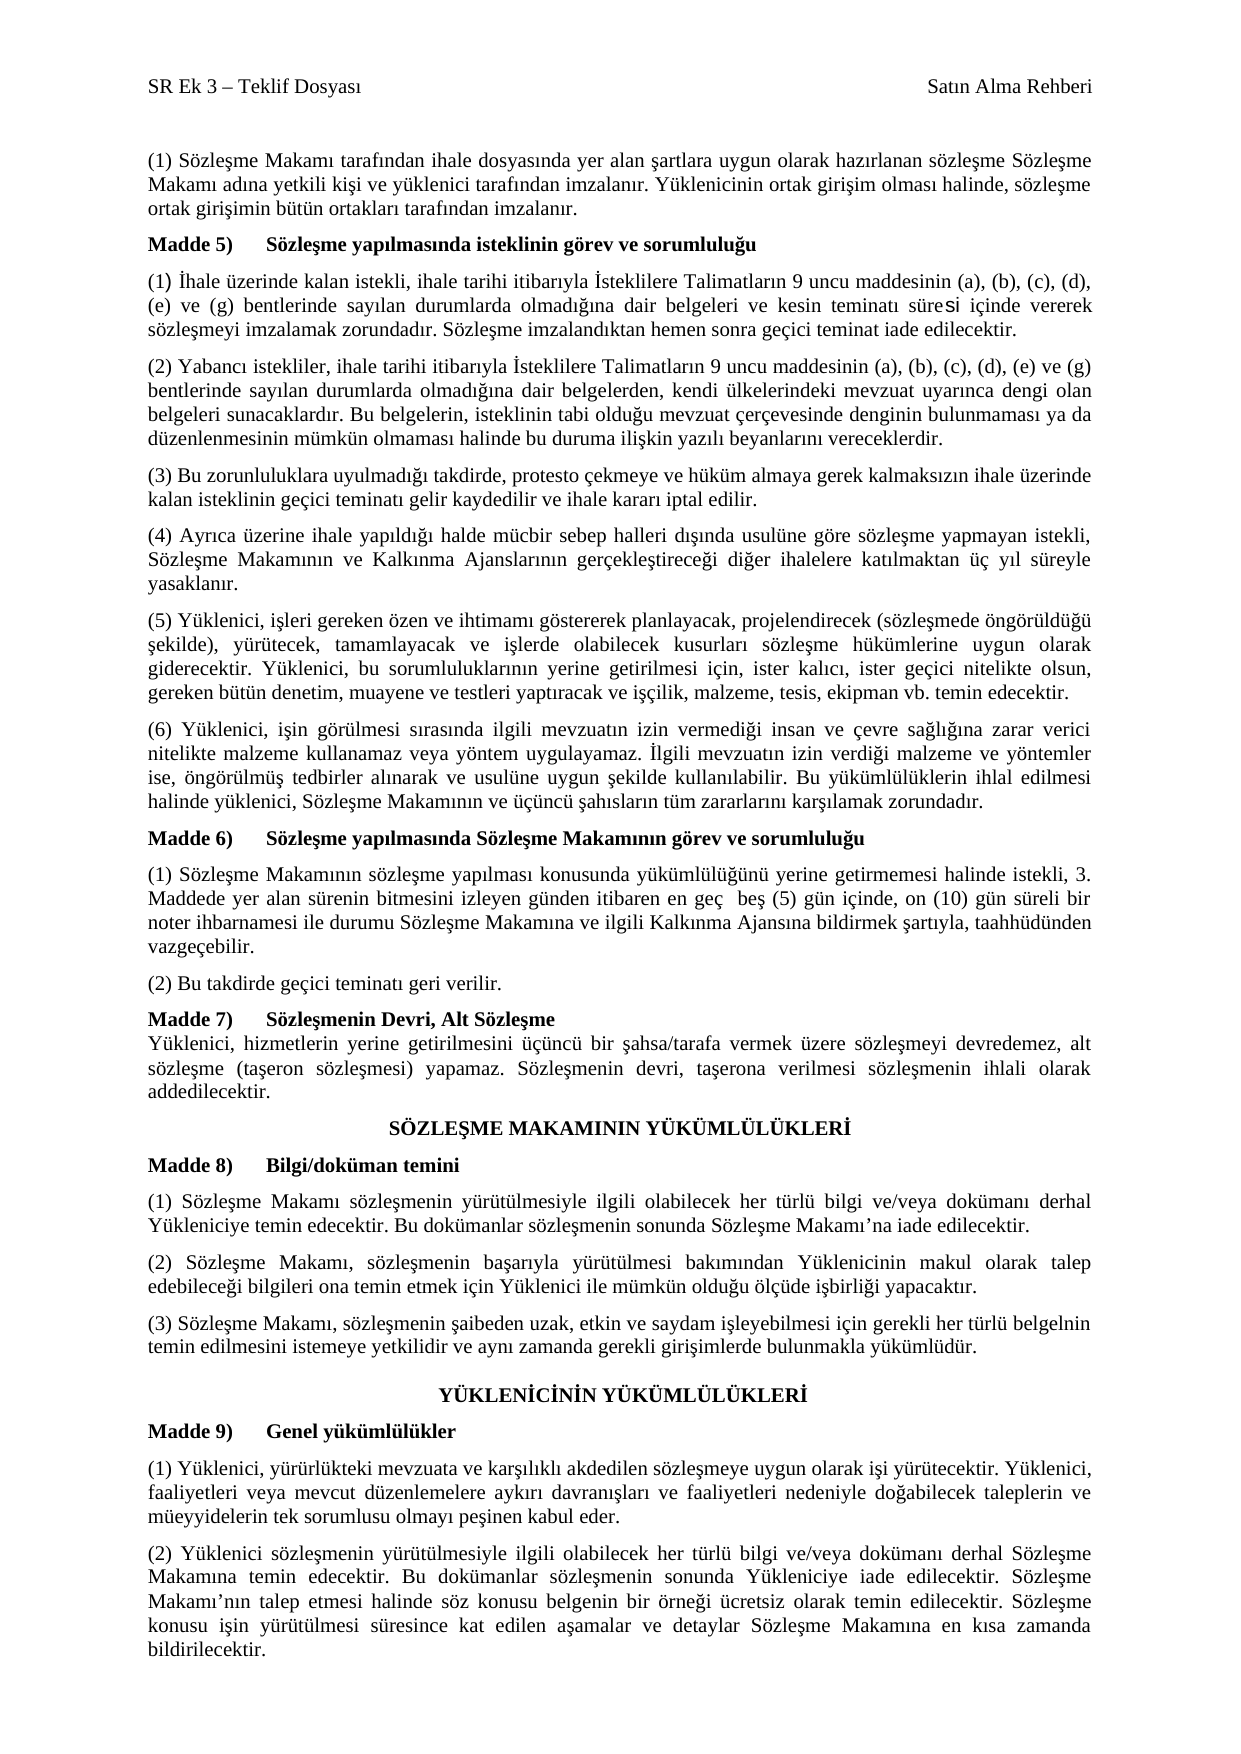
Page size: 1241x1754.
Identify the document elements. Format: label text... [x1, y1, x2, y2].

text SÖZLEŞME MAKAMININ YÜKÜMLÜLÜKLERİ [148, 1116, 1093, 1140]
text (3) Sözleşme Makamı, sözleşmenin şaibeden uzak, etkin ve saydam işleyebilmesi için gerekli her türlü belgelnin temin edilmesini istemeye yetkilidir ve aynı zamanda gerekli girişimlerde bulunmakla yükümlüdür. [148, 1310, 1093, 1358]
text (1) İhale üzerinde kalan istekli, ihale tarihi itibarıyla İsteklilere Talimatların 9 uncu maddesinin (a), (b), (c), (d), (e) ve (g) bentlerinde sayılan durumlarda olmadığına dair belgeleri ve kesin teminatı süresi içinde vererek sözleşmeyi imzalamak zorundadır. Sözleşme imzalandıktan hemen sonra geçici teminat iade edilecektir. [148, 269, 1093, 341]
list Genel yükümlülükler [148, 1419, 1093, 1443]
text (2) Yüklenici sözleşmenin yürütülmesiyle ilgili olabilecek her türlü bilgi ve/veya dokümanı derhal Sözleşme Makamına temin edecektir. Bu dokümanlar sözleşmenin sonunda Yükleniciye iade edilecektir. Sözleşme Makamı’nın talep etmesi halinde söz konusu belgenin bir örneği ücretsiz olarak temin edilecektir. Sözleşme konusu işin yürütülmesi süresince kat edilen aşamalar ve detaylar Sözleşme Makamına en kısa zamanda bildirilecektir. [148, 1540, 1093, 1661]
text (4) Ayrıca üzerine ihale yapıldığı halde mücbir sebep halleri dışında usulüne göre sözleşme yapmayan istekli, Sözleşme Makamının ve Kalkınma Ajanslarının gerçekleştireceği diğer ihalelere katılmaktan üç yıl süreyle yasaklanır. [148, 523, 1093, 595]
list Sözleşme yapılmasında Sözleşme Makamının görev ve sorumluluğu [148, 825, 1093, 849]
text (1) Yüklenici, yürürlükteki mevzuata ve karşılıklı akdedilen sözleşmeye uygun olarak işi yürütecektir. Yüklenici, faaliyetleri veya mevcut düzenlemelere aykırı davranışları ve faaliyetleri nedeniyle doğabilecek taleplerin ve müeyyidelerin tek sorumlusu olmayı peşinen kabul eder. [148, 1456, 1093, 1528]
text (5) Yüklenici, işleri gereken özen ve ihtimamı göstererek planlayacak, projelendirecek (sözleşmede öngörüldüğü şekilde), yürütecek, tamamlayacak ve işlerde olabilecek kusurları sözleşme hükümlerine uygun olarak giderecektir. Yüklenici, bu sorumluluklarının yerine getirilmesi için, ister kalıcı, ister geçici nitelikte olsun, gereken bütün denetim, muayene ve testleri yaptıracak ve işçilik, malzeme, tesis, ekipman vb. temin edecektir. [148, 608, 1093, 704]
text YÜKLENİCİNİN YÜKÜMLÜLÜKLERİ [153, 1383, 1093, 1407]
text (2) Sözleşme Makamı, sözleşmenin başarıyla yürütülmesi bakımından Yüklenicinin makul olarak talep edebileceği bilgileri ona temin etmek için Yüklenici ile mümkün olduğu ölçüde işbirliği yapacaktır. [148, 1250, 1093, 1298]
text Yüklenici, hizmetlerin yerine getirilmesini üçüncü bir şahsa/tarafa vermek üzere sözleşmeyi devredemez, alt sözleşme (taşeron sözleşmesi) yapamaz. Sözleşmenin devri, taşerona verilmesi sözleşmenin ihlali olarak addedilecektir. [148, 1031, 1093, 1103]
text (2) Yabancı istekliler, ihale tarihi itibarıyla İsteklilere Talimatların 9 uncu maddesinin (a), (b), (c), (d), (e) ve (g) bentlerinde sayılan durumlarda olmadığına dair belgelerden, kendi ülkelerindeki mevzuat uyarınca dengi olan belgeleri sunacaklardır. Bu belgelerin, isteklinin tabi olduğu mevzuat çerçevesinde denginin bulunmaması ya da düzenlenmesinin mümkün olmaması halinde bu duruma ilişkin yazılı beyanlarını vereceklerdir. [148, 354, 1093, 450]
list Bilgi/doküman temini [148, 1153, 1093, 1177]
text (2) Bu takdirde geçici teminatı geri verilir. [148, 971, 1093, 995]
list Sözleşmenin Devri, Alt Sözleşme [148, 1007, 1093, 1031]
text (3) Bu zorunluluklara uyulmadığı takdirde, protesto çekmeye ve hüküm almaya gerek kalmaksızın ihale üzerinde kalan isteklinin geçici teminatı gelir kaydedilir ve ihale kararı iptal edilir. [148, 463, 1093, 511]
text (1) Sözleşme Makamı sözleşmenin yürütülmesiyle ilgili olabilecek her türlü bilgi ve/veya dokümanı derhal Yükleniciye temin edecektir. Bu dokümanlar sözleşmenin sonunda Sözleşme Makamı’na iade edilecektir. [148, 1189, 1093, 1237]
text (1) Sözleşme Makamının sözleşme yapılması konusunda yükümlülüğünü yerine getirmemesi halinde istekli, 3. Maddede yer alan sürenin bitmesini izleyen günden itibaren en geç beş (5) gün içinde, on (10) gün süreli bir noter ihbarnamesi ile durumu Sözleşme Makamına ve ilgili Kalkınma Ajansına bildirmek şartıyla, taahhüdünden vazgeçebilir. [148, 862, 1093, 958]
list Sözleşme yapılmasında isteklinin görev ve sorumluluğu [148, 232, 1093, 256]
text (6) Yüklenici, işin görülmesi sırasında ilgili mevzuatın izin vermediği insan ve çevre sağlığına zarar verici nitelikte malzeme kullanamaz veya yöntem uygulayamaz. İlgili mevzuatın izin verdiği malzeme ve yöntemler ise, öngörülmüş tedbirler alınarak ve usulüne uygun şekilde kullanılabilir. Bu yükümlülüklerin ihlal edilmesi halinde yüklenici, Sözleşme Makamının ve üçüncü şahısların tüm zararlarını karşılamak zorundadır. [148, 717, 1093, 813]
text (1) Sözleşme Makamı tarafından ihale dosyasında yer alan şartlara uygun olarak hazırlanan sözleşme Sözleşme Makamı adına yetkili kişi ve yüklenici tarafından imzalanır. Yüklenicinin ortak girişim olması halinde, sözleşme ortak girişimin bütün ortakları tarafından imzalanır. [148, 148, 1093, 220]
